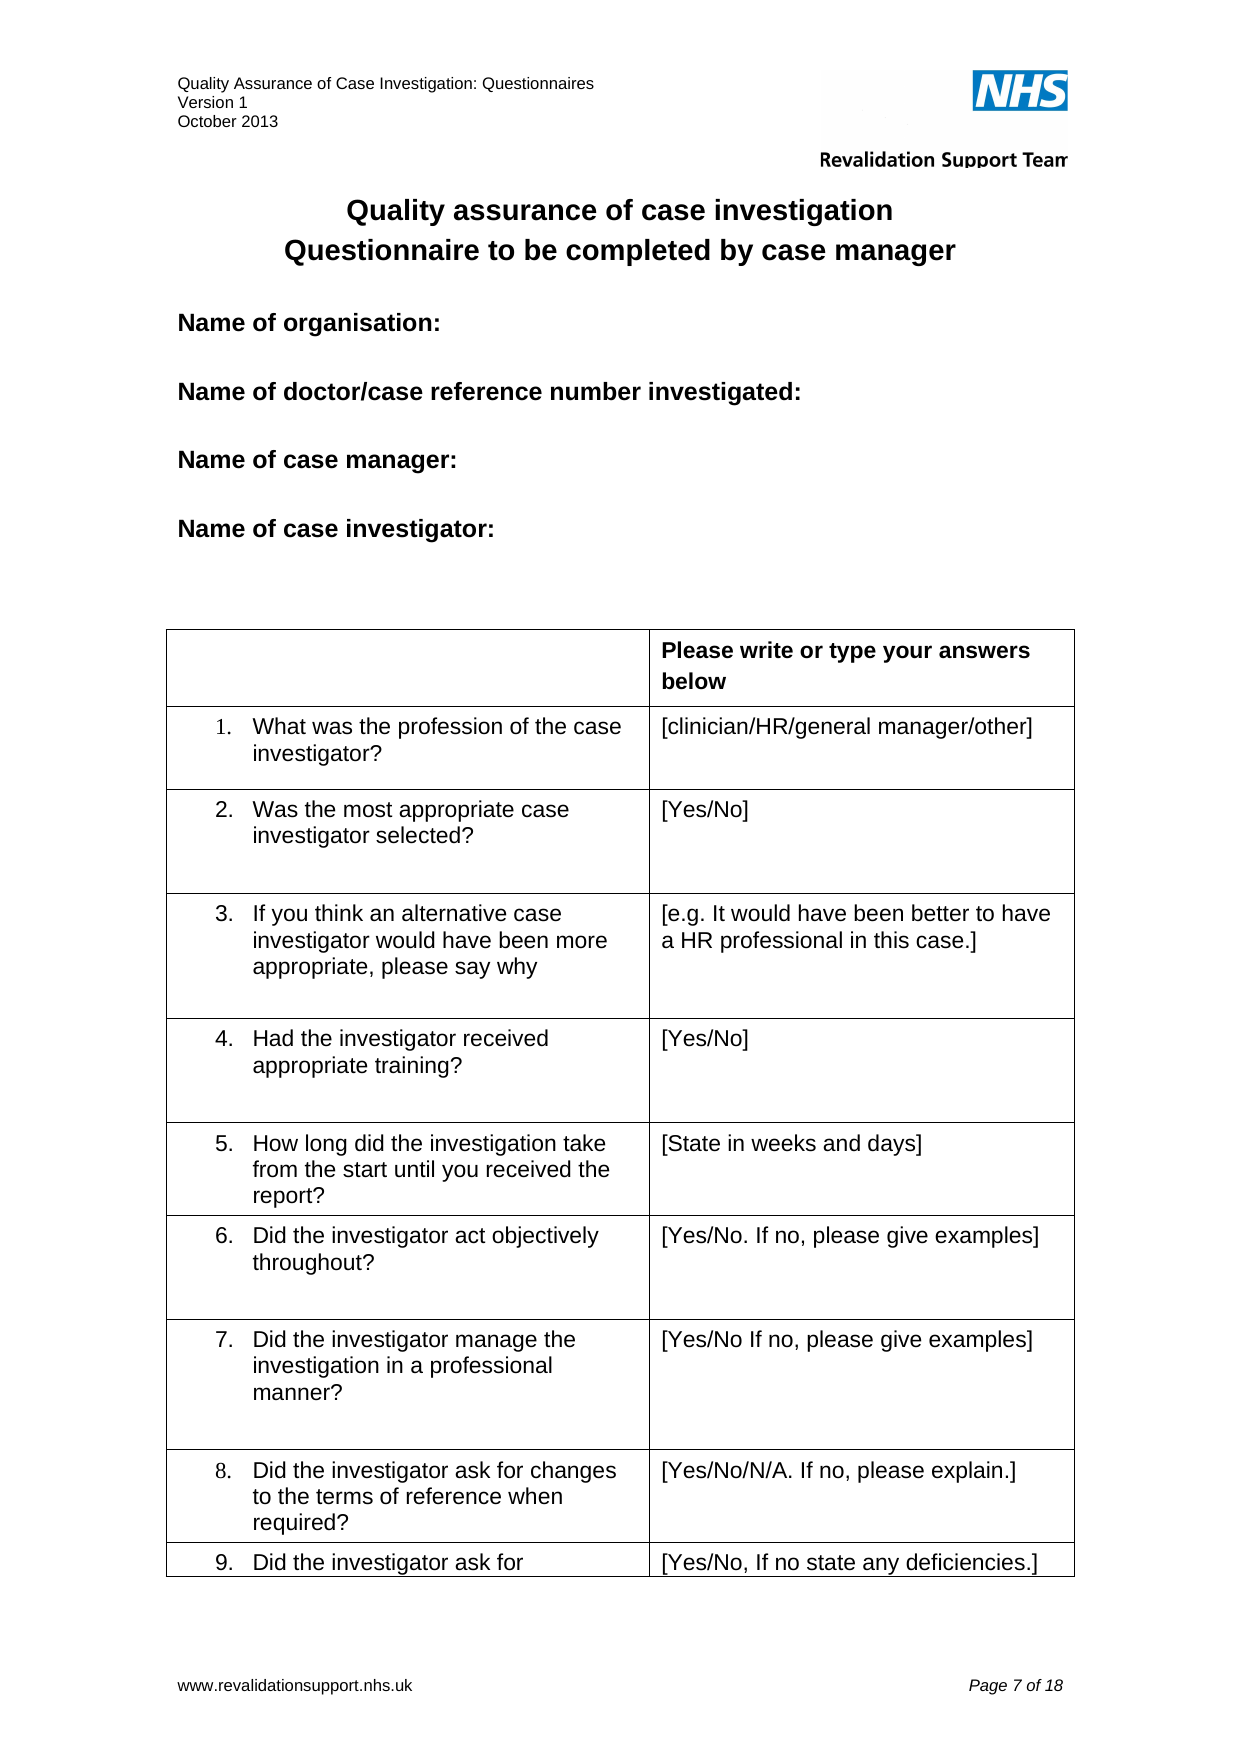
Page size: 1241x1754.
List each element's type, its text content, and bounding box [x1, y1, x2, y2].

table_cell [State in weeks and days] [650, 1123, 1074, 1215]
text Name of case manager: [177, 445, 1063, 474]
text Questionnaire to be completed by case manager [177, 233, 1063, 266]
table_header [167, 630, 649, 706]
table_cell Did the investigator act objectively throughout? [167, 1216, 649, 1319]
table_cell [Yes/No] [650, 1019, 1074, 1122]
table_cell Had the investigator received appropriate training? [167, 1019, 649, 1122]
text Quality assurance of case investigation [177, 193, 1063, 226]
table_cell [Yes/No, If no state any deficiencies.] [650, 1543, 1074, 1576]
table_cell How long did the investigation take from the start until you received the report? [167, 1123, 649, 1215]
text Name of doctor/case reference number investigated: [177, 376, 1063, 405]
table_header Please write or type your answers below [650, 630, 1074, 706]
table_cell [Yes/No If no, please give examples] [650, 1320, 1074, 1449]
text Name of organisation: [177, 307, 1063, 336]
picture [820, 70, 1068, 168]
table_cell [Yes/No. If no, please give examples] [650, 1216, 1074, 1319]
table_cell Was the most appropriate case investigator selected? [167, 790, 649, 893]
table_cell [Yes/No/N/A. If no, please explain.] [650, 1450, 1074, 1542]
table_cell [Yes/No] [650, 790, 1074, 893]
table_cell Did the investigator ask for changes to the terms of reference when required? [167, 1450, 649, 1542]
table_cell If you think an alternative case investigator would have been more appropriate, please say why [167, 894, 649, 1018]
table_cell [e.g. It would have been better to have a HR professional in this case.] [650, 894, 1074, 1018]
table_cell [clinician/HR/general manager/other] [650, 707, 1074, 789]
text Name of case investigator: [177, 514, 1063, 543]
table_cell Did the investigator ask for appropriate specialist opinions? [167, 1543, 649, 1576]
table_cell What was the profession of the case investigator? [167, 707, 649, 789]
table_cell Did the investigator manage the investigation in a professional manner? [167, 1320, 649, 1449]
